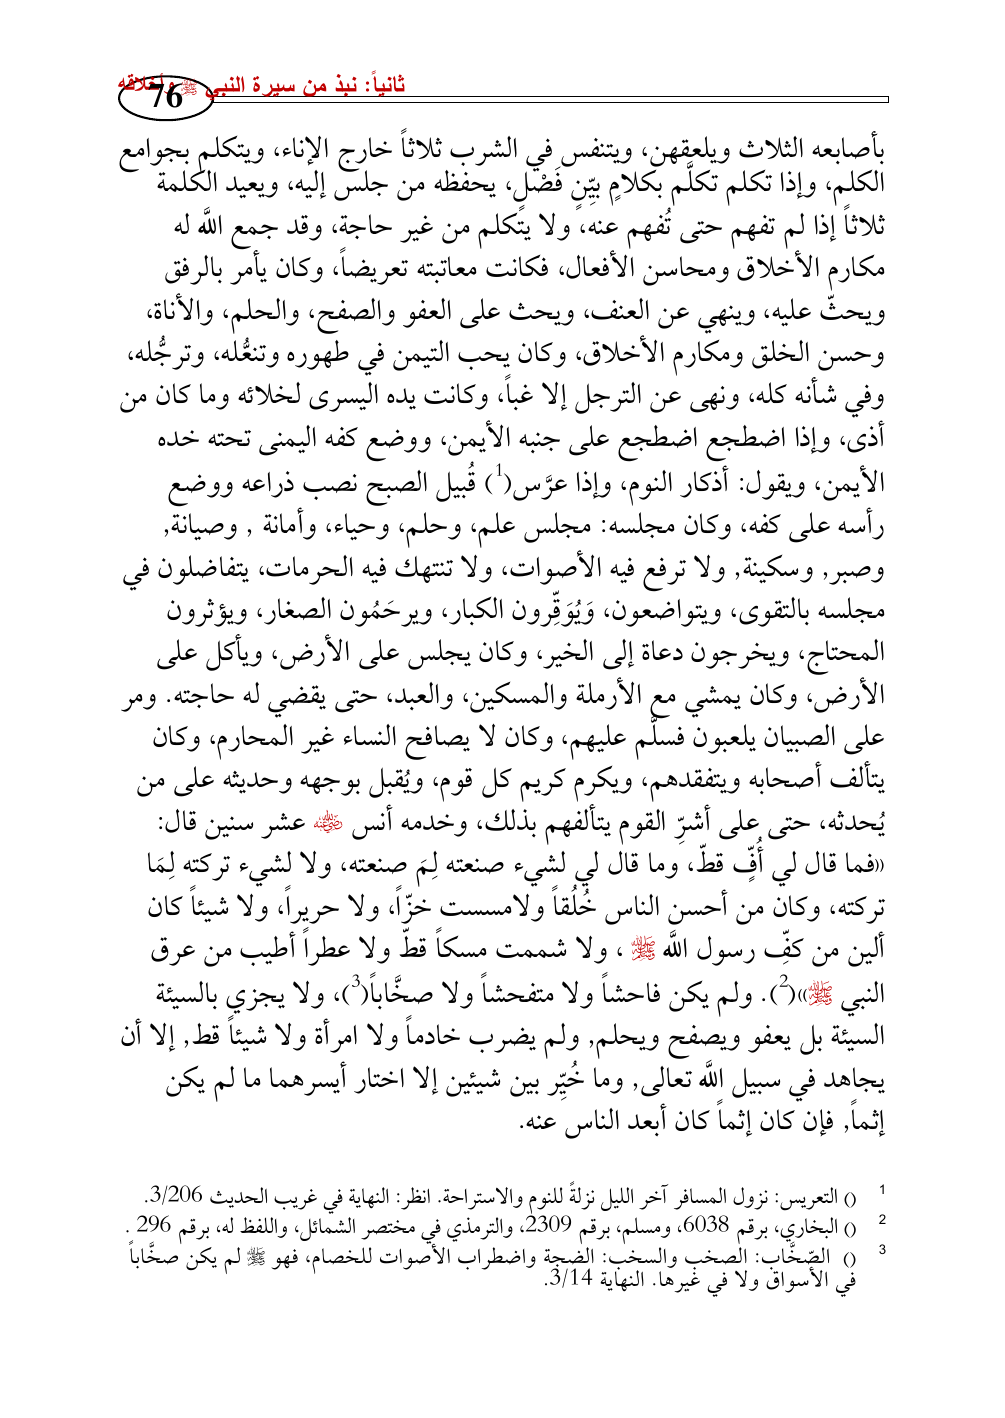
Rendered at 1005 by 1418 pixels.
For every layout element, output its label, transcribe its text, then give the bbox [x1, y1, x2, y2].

text وكان يكثر الذكر، دائم الفكر، ويقل اللغو، ويطيل الصلاة، ويقصر الخطبة، ويحب الطيب ولا يرده، ويكره الروائح الكريهة، وكان أكثر الناس تبسماً، وضحك في أوقاتٍ حتى بدت نواجذه()، قال جرير : ما حجبني رسول اللَّه منذ أسلمت، ولا رآني إلا تبسَّمَ في وجهي، ولقد شكوت إليه أَنِّـي لا أثبت على الخيل، فضرب في صدري، وقال: «اللَّهم ثبّته، واجعله هادياً مهديّاً»() ويمزح ولا يقول إلا حقّاً، ولا يجفو أحداً، ويقبل عذر المعتذر إليه، وكان يأكل بأصابعه الثلاث ويلعقهن، ويتنفس في الشرب ثلاثاً خارج الإناء، ويتكلم بجوامع الكلم، وإذا تكلم تكلَّم بكلامٍ بيِّنٍ فَصْلٍ، يحفظه من جلس إليه، ويعيد الكلمة ثلاثاً إذا لم تفهم حتى تُفهم عنه، ولا يتكلم من غير حاجة، وقد جمع اللَّه له مكارم الأخلاق ومحاسن الأفعال، فكانت معاتبته تعريضاً، وكان يأمر بالرفق ويحثّ عليه، وينهي عن العنف، ويحث على العفو والصفح، والحلم، والأناة، وحسن الخلق ومكارم الأخلاق، وكان يحب التيمن في طهوره وتنعُّله، وترجُّله، وفي شأنه كله، ونهى عن الترجل إلا غباً، وكانت يده اليسرى لخلائه وما كان من أذى، وإذا اضطجع اضطجع على جنبه الأيمن، ووضع كفه اليمنى تحته خده الأيمن، ويقول: أذكار النوم، وإذا عرَّس() قُبيل الصبح نصب ذراعه ووضع رأسه على كفه، وكان مجلسه: مجلس علم، وحلم، وحياء، وأمانة , وصيانة, وصبر, وسكينة, ولا ترفع فيه الأصوات، ولا تنتهك فيه الحرمات، يتفاضلون في مجلسه بالتقوى، ويتواضعون، وَيُوَقِّرون الكبار، ويرحَمُون الصغار، ويؤثرون المحتاج، ويخرجون دعاة إلى الخير، وكان يجلس على الأرض، ويأكل على الأرض، وكان يمشي مع الأرملة والمسكين، والعبد، حتى يقضي له حاجته. ومر على الصبيان يلعبون فسلَّم عليهم، وكان لا يصافح النساء غير المحارم، وكان يتألف أصحابه ويتفقدهم، ويكرم كريم كل قوم، ويُقبل بوجهه وحديثه على من يُحدثه، حتى على أشرِّ القوم يتألفهم بذلك، وخدمه أنس عشر سنين قال: «فما قال لي أُفٍّ قطّ، وما قال لي لشيء صنعته لِمَ صنعته، ولا لشيء تركته لِمَا تركته، وكان من أحسن الناس خُلُقاً ولامسست خزّاً، ولا حريراً، ولا شيئاً كان ألين من كفِّ رسول اللَّه ، ولا شممت مسكاً قطّ ولا عطراً أطيب من عرق النبي »(). ولم يكن فاحشاً ولا متفحشاً ولا صخَّاباً()، ولا يجزي بالسيئة السيئة بل يعفو ويصفح ويحلم, ولم يضرب خادماً ولا امرأة ولا شيئاً قط, إلا أن يجاهد في سبيل اللَّه تعالى, وما خُيِّر بين شيئين إلا اختار أيسرهما ما لم يكن إثماً, فإن كان إثماً كان أبعد الناس عنه. [118, 124, 886, 1146]
